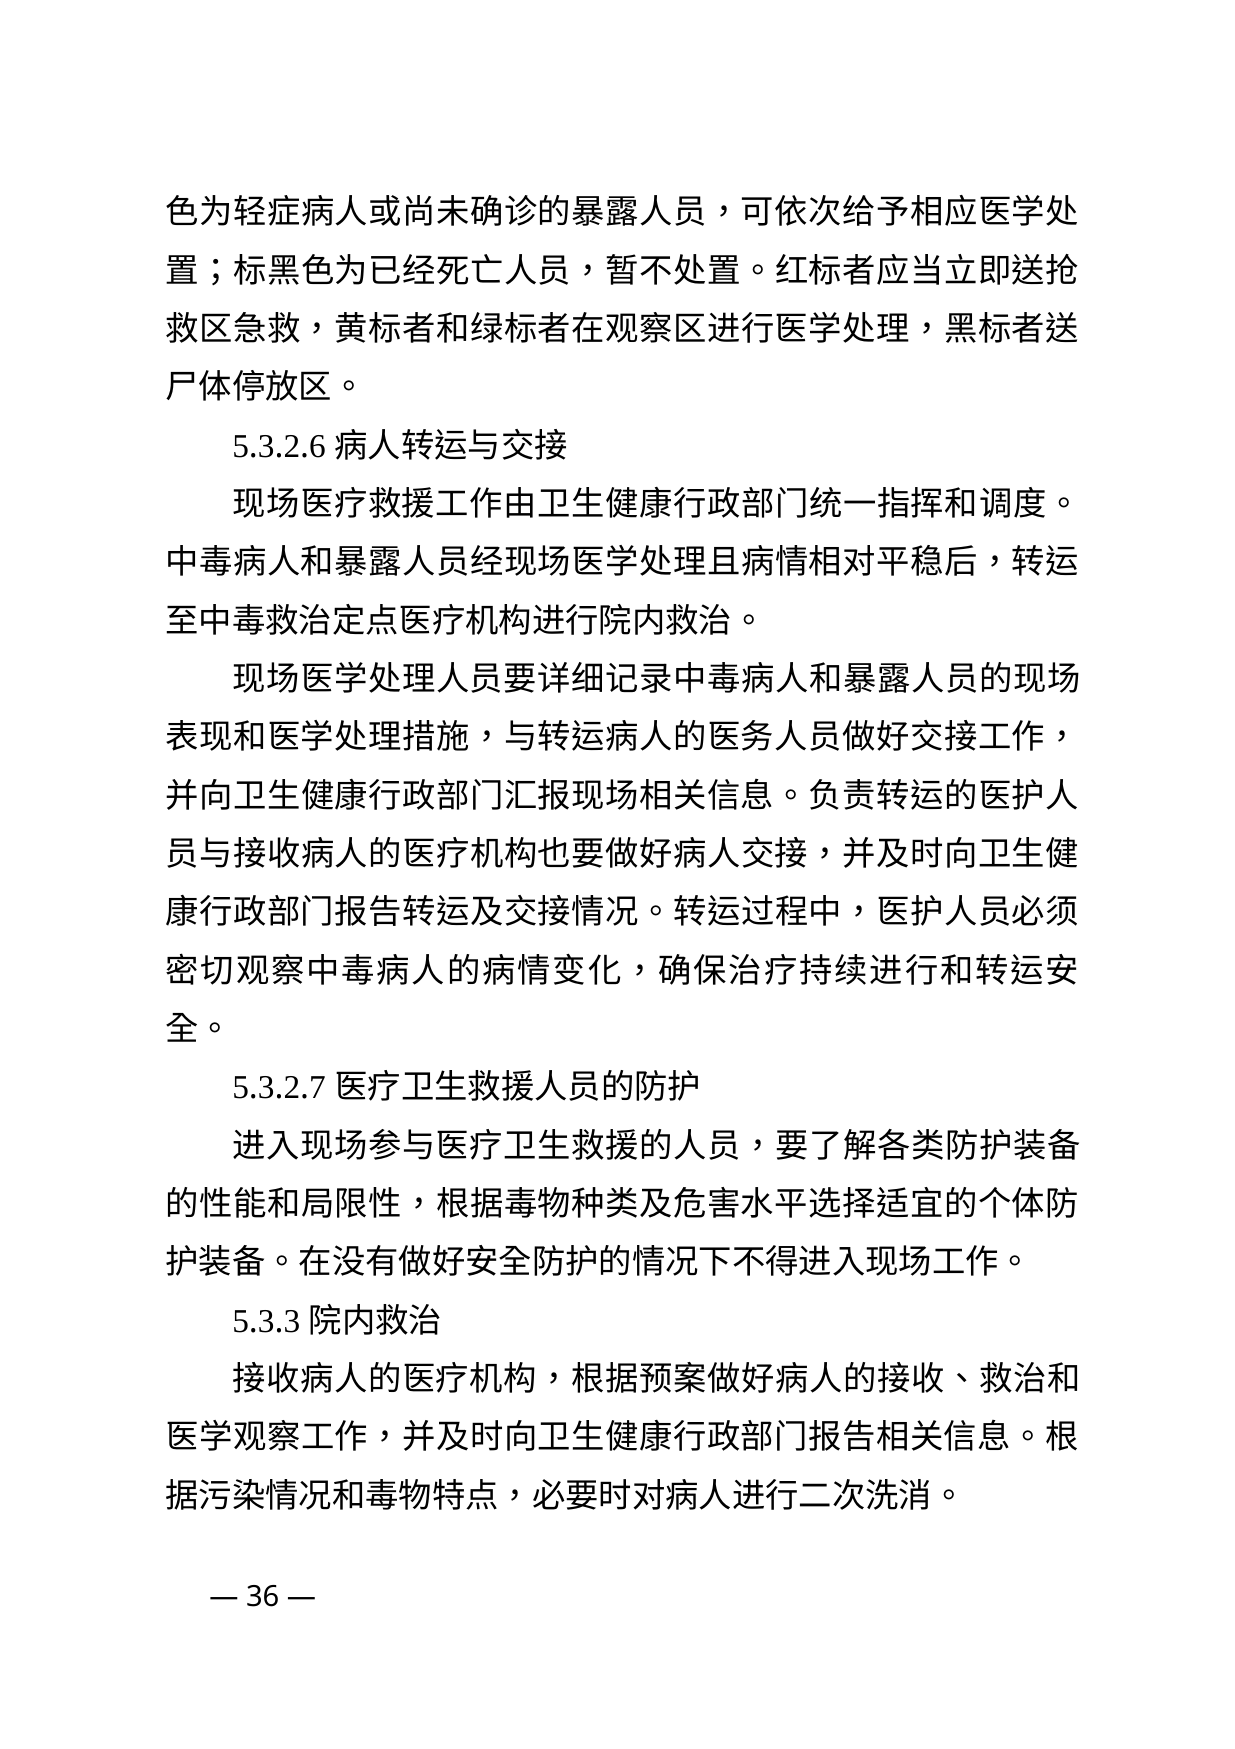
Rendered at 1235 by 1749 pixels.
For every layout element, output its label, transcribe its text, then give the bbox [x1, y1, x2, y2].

text 5.3.2.6 病人转运与交接 [165, 411, 1081, 469]
text 现场医疗救援工作由卫生健康行政部门统一指挥和调度。中毒病人和暴露人员经现场医学处理且病情相对平稳后，转运至中毒救治定点医疗机构进行院内救治。 [165, 469, 1081, 644]
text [165, 177, 1081, 411]
text 5.3.3 院内救治 [165, 1286, 1081, 1344]
text 接收病人的医疗机构，根据预案做好病人的接收、救治和医学观察工作，并及时向卫生健康行政部门报告相关信息。根据污染情况和毒物特点，必要时对病人进行二次洗消。 [165, 1344, 1081, 1519]
text 5.3.2.7 医疗卫生救援人员的防护 [165, 1052, 1081, 1111]
text 进入现场参与医疗卫生救援的人员，要了解各类防护装备的性能和局限性，根据毒物种类及危害水平选择适宜的个体防护装备。在没有做好安全防护的情况下不得进入现场工作。 [165, 1111, 1081, 1286]
text 现场医学处理人员要详细记录中毒病人和暴露人员的现场表现和医学处理措施，与转运病人的医务人员做好交接工作，并向卫生健康行政部门汇报现场相关信息。负责转运的医护人员与接收病人的医疗机构也要做好病人交接，并及时向卫生健康行政部门报告转运及交接情况。转运过程中，医护人员必须密切观察中毒病人的病情变化，确保治疗持续进行和转运安全。 [165, 644, 1081, 1052]
